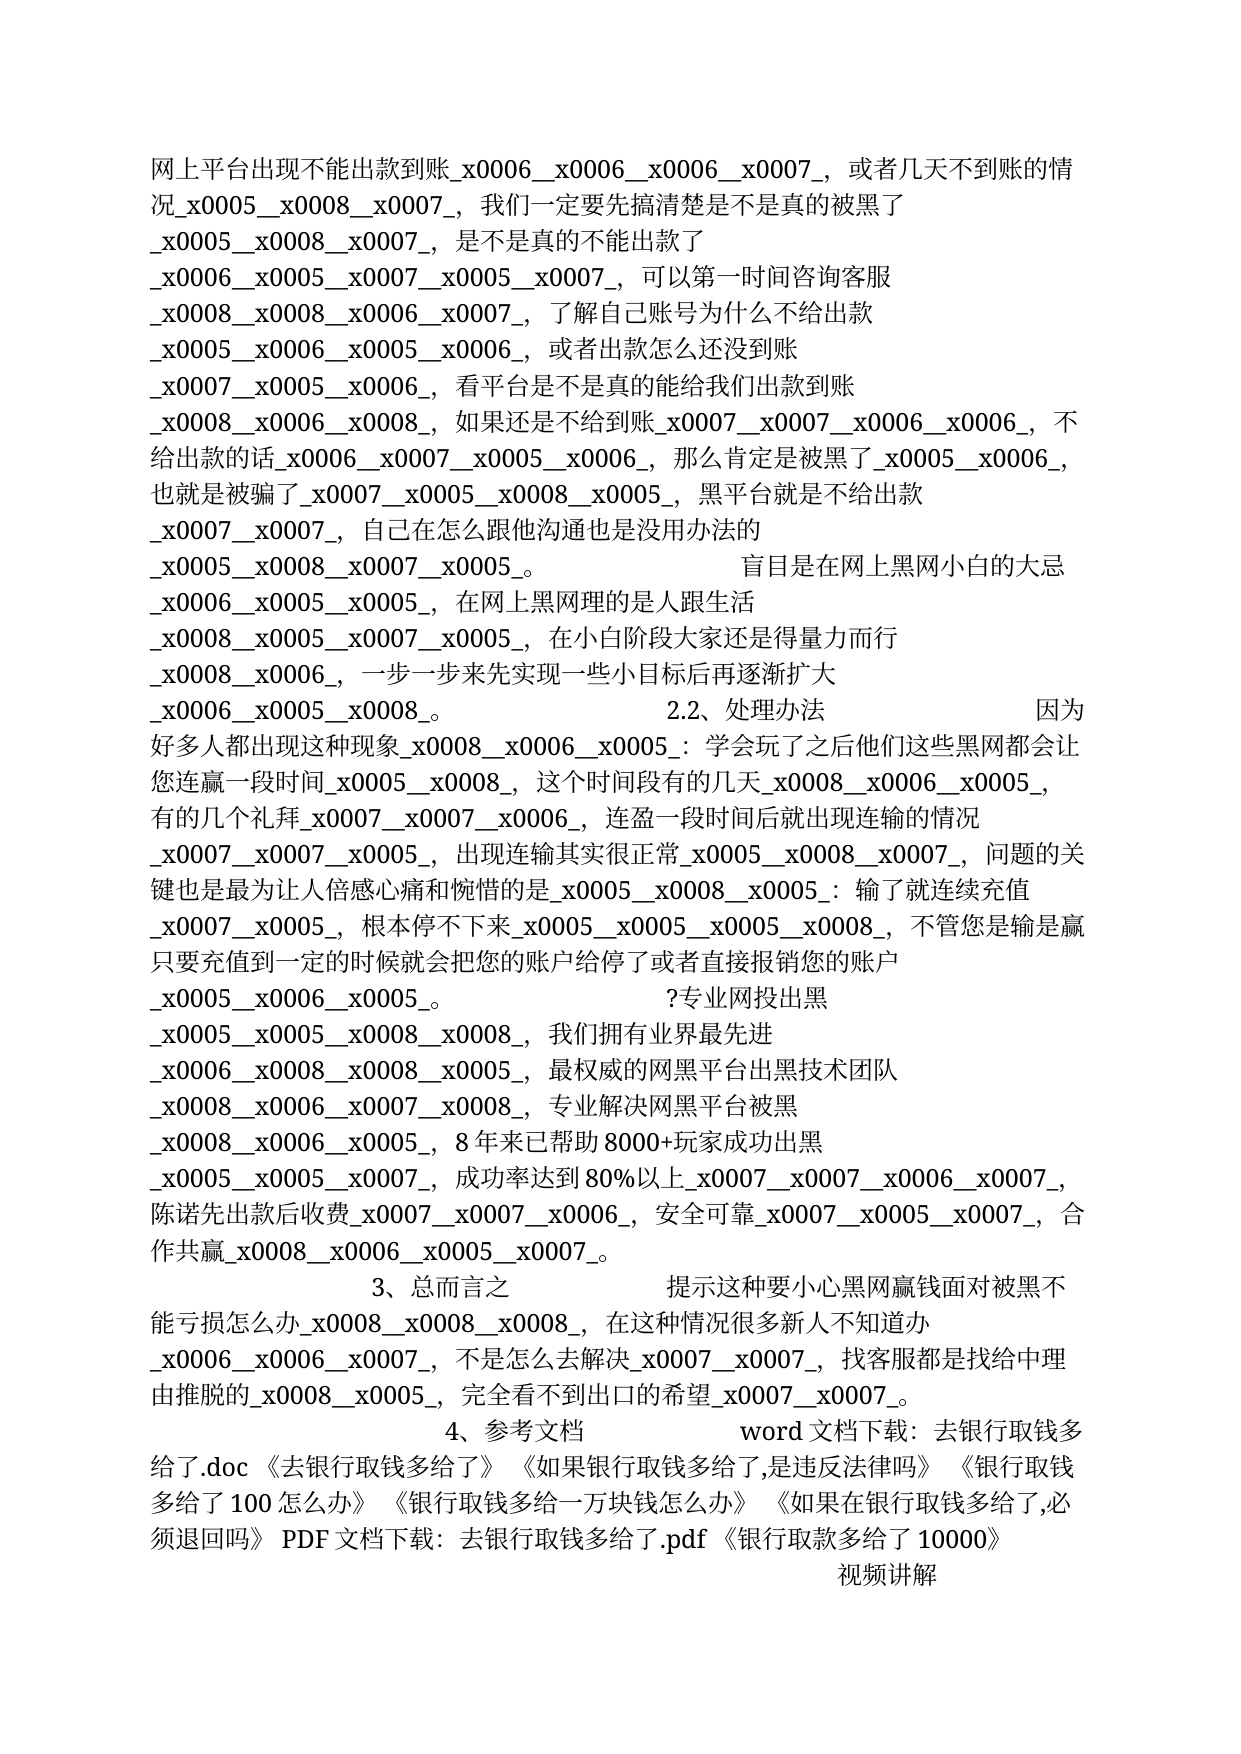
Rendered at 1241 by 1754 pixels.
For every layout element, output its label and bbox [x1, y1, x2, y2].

text [150, 150, 1090, 1592]
